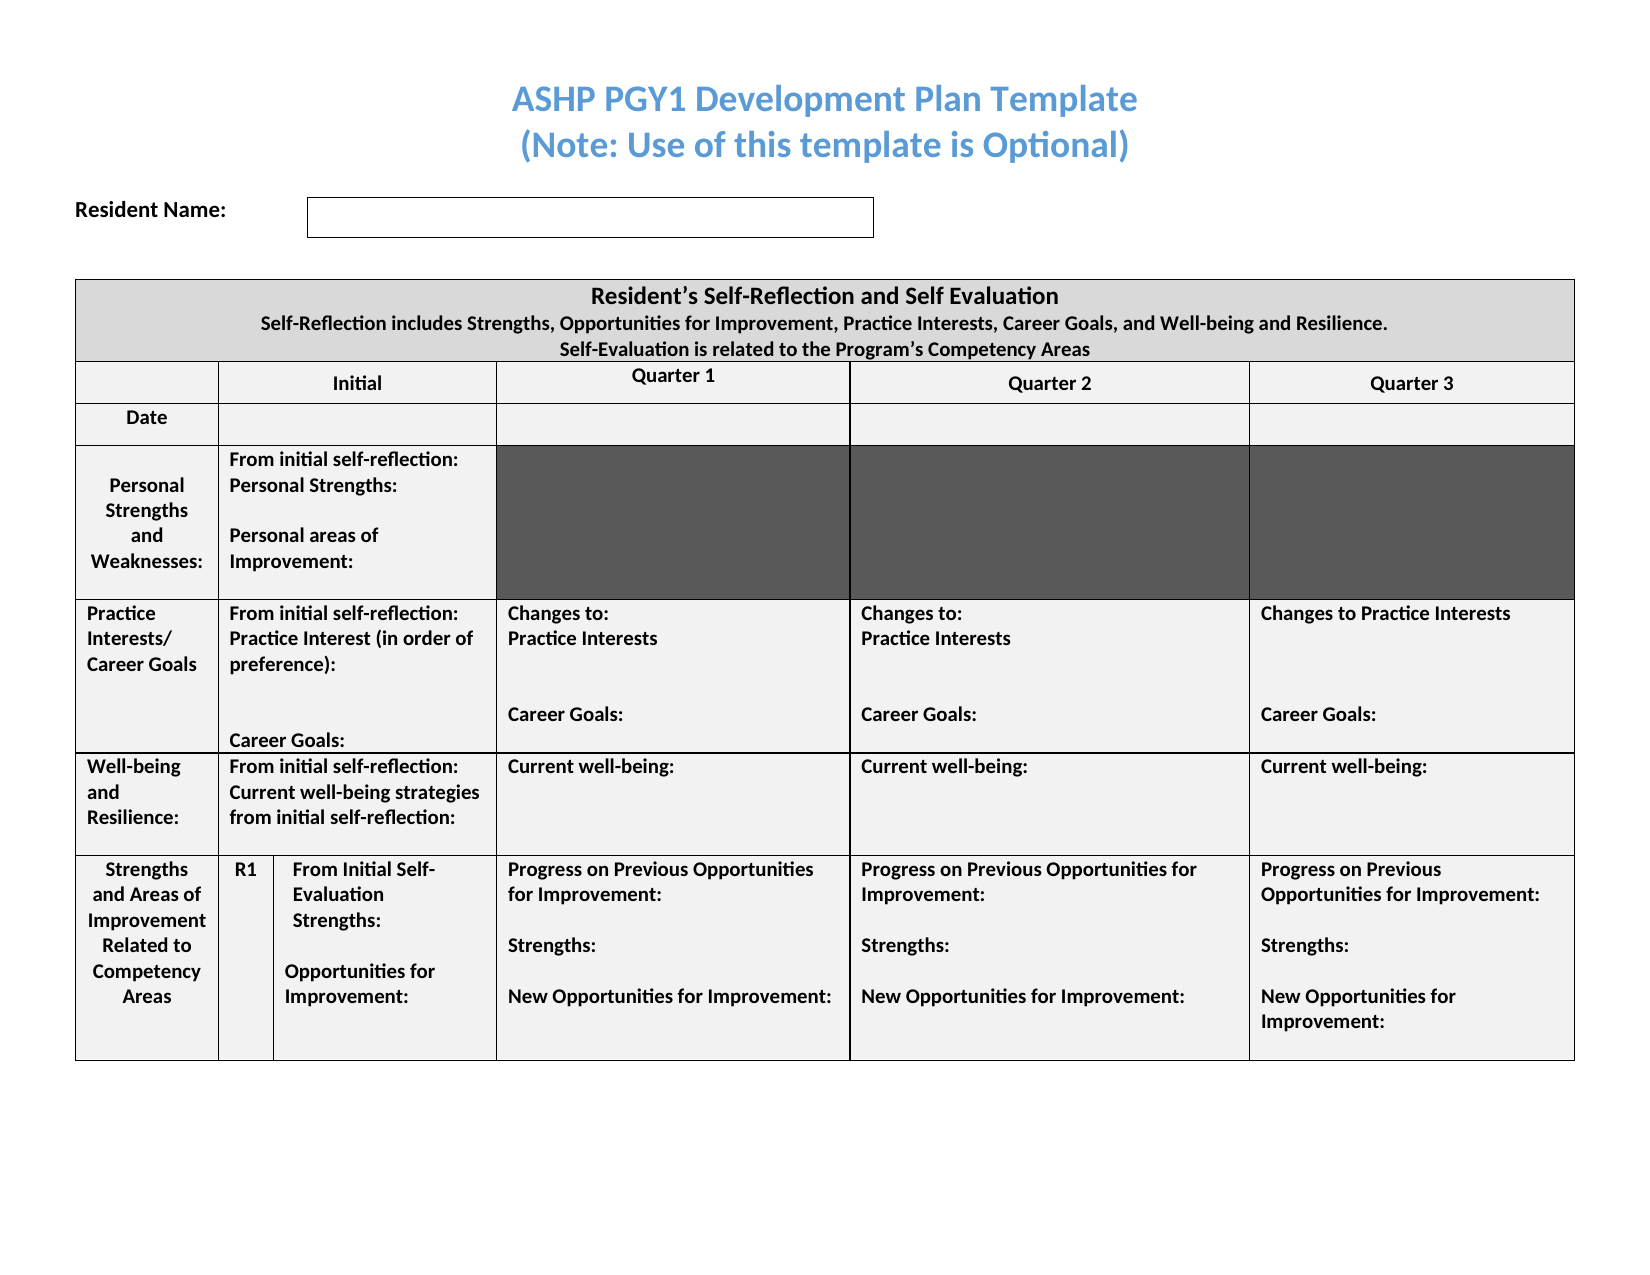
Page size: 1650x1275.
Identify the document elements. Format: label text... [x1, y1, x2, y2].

table_cell [497, 404, 849, 445]
table_cell From initial self-reflection: Practice Interest (in order of preference): Career Goals: [219, 600, 496, 752]
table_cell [1250, 856, 1574, 1059]
table_cell Practice Interests/ Career Goals [76, 600, 218, 752]
table_cell Changes to: Practice Interests Career Goals: [497, 600, 849, 752]
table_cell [76, 856, 218, 1059]
table_cell From Initial Self-Evaluation Strengths: Opportunities for Improvement: [274, 856, 496, 1059]
table_cell Current well-being: [497, 754, 849, 855]
table_header Resident’s Self-Reflection and Self Evaluation Self-Reflection includes Strengths, Opportunities for Improvement, Practice Interests, Career Goals, and Well-being and Resilience. Self-Evaluation is related to the Program’s Competency Areas [76, 280, 1574, 361]
table_cell Current well-being: [1250, 754, 1574, 855]
table_cell Well-being and Resilience: [76, 754, 218, 855]
table_cell [851, 446, 1249, 599]
table_cell Quarter 1 [497, 362, 849, 403]
table_cell [1250, 446, 1574, 599]
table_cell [497, 856, 849, 1059]
table_cell [219, 404, 496, 445]
table_cell From initial self-reflection: Current well-being strategies from initial self-reflection: [219, 754, 496, 855]
text (Note: Use of this template is Optional) [75, 121, 1575, 167]
table_cell [76, 362, 218, 403]
table_cell Changes to Practice Interests Career Goals: [1250, 600, 1574, 752]
table_cell [851, 404, 1249, 445]
table_cell Current well-being: [851, 754, 1249, 855]
table_cell Date [76, 404, 218, 445]
table_cell R1 [219, 856, 273, 1059]
text Resident Name: [75, 195, 1575, 223]
table_cell Changes to: Practice Interests Career Goals: [851, 600, 1249, 752]
table_cell [497, 446, 849, 599]
table_cell Quarter 2 [851, 362, 1249, 403]
table_cell From initial self-reflection: Personal Strengths: Personal areas of Improvement: [219, 446, 496, 599]
table_cell [1250, 404, 1574, 445]
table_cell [851, 856, 1249, 1059]
text ASHP PGY1 Development Plan Template [75, 75, 1575, 121]
table_cell Initial [219, 362, 496, 403]
table_cell Quarter 3 [1250, 362, 1574, 403]
table_cell Personal Strengths and Weaknesses: [76, 446, 218, 599]
